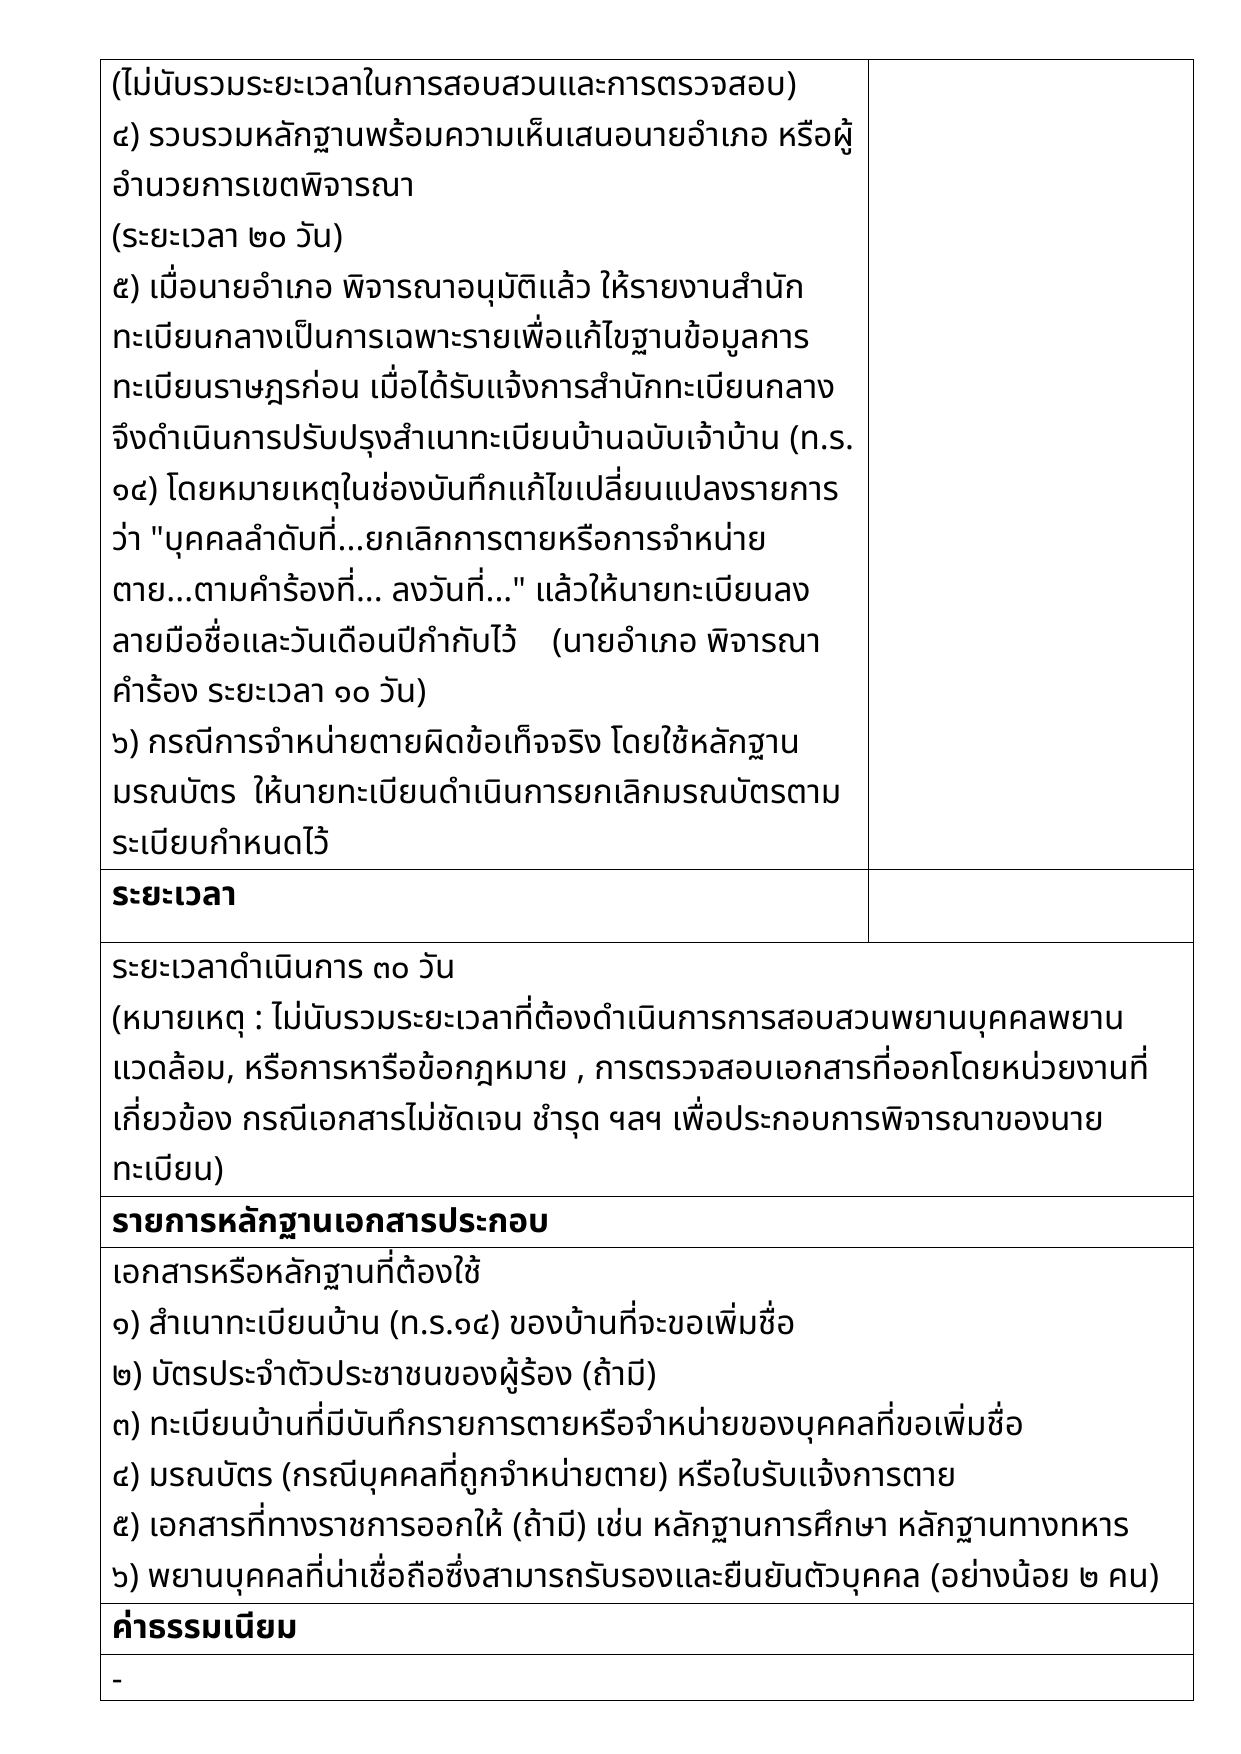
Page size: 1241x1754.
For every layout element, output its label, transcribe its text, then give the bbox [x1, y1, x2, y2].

table_cell ระยะเวลาดำเนินการ ๓๐ วัน (หมายเหตุ : ไม่นับรวมระยะเวลาที่ต้องดำเนินการการสอบสวนพยานบุคคลพยานแวดล้อม, หรือการหารือข้อกฎหมาย , การตรวจสอบเอกสารที่ออกโดยหน่วยงานที่เกี่ยวข้อง กรณีเอกสารไม่ชัดเจน ชำรุด ฯลฯ เพื่อประกอบการพิจารณาของนายทะเบียน) [101, 943, 1193, 1196]
table_cell ค่าธรรมเนียม [101, 1604, 1193, 1654]
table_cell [101, 60, 868, 869]
table_cell [869, 870, 1193, 942]
table_cell ระยะเวลา [101, 870, 868, 942]
table_cell - [101, 1655, 1193, 1700]
table_cell รายการหลักฐานเอกสารประกอบ [101, 1197, 1193, 1247]
table_cell เอกสารหรือหลักฐานที่ต้องใช้ ๑) สำเนาทะเบียนบ้าน (ท.ร.๑๔) ของบ้านที่จะขอเพิ่มชื่อ ๒) บัตรประจำตัวประชาชนของผู้ร้อง (ถ้ามี) ๓) ทะเบียนบ้านที่มีบันทึกรายการตายหรือจำหน่ายของบุคคลที่ขอเพิ่มชื่อ ๔) มรณบัตร (กรณีบุคคลที่ถูกจำหน่ายตาย) หรือใบรับแจ้งการตาย ๕) เอกสารที่ทางราชการออกให้ (ถ้ามี) เช่น หลักฐานการศึกษา หลักฐานทางทหาร ๖) พยานบุคคลที่น่าเชื่อถือซึ่งสามารถรับรองและยืนยันตัวบุคคล (อย่างน้อย ๒ คน) [101, 1248, 1193, 1602]
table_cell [869, 60, 1193, 869]
